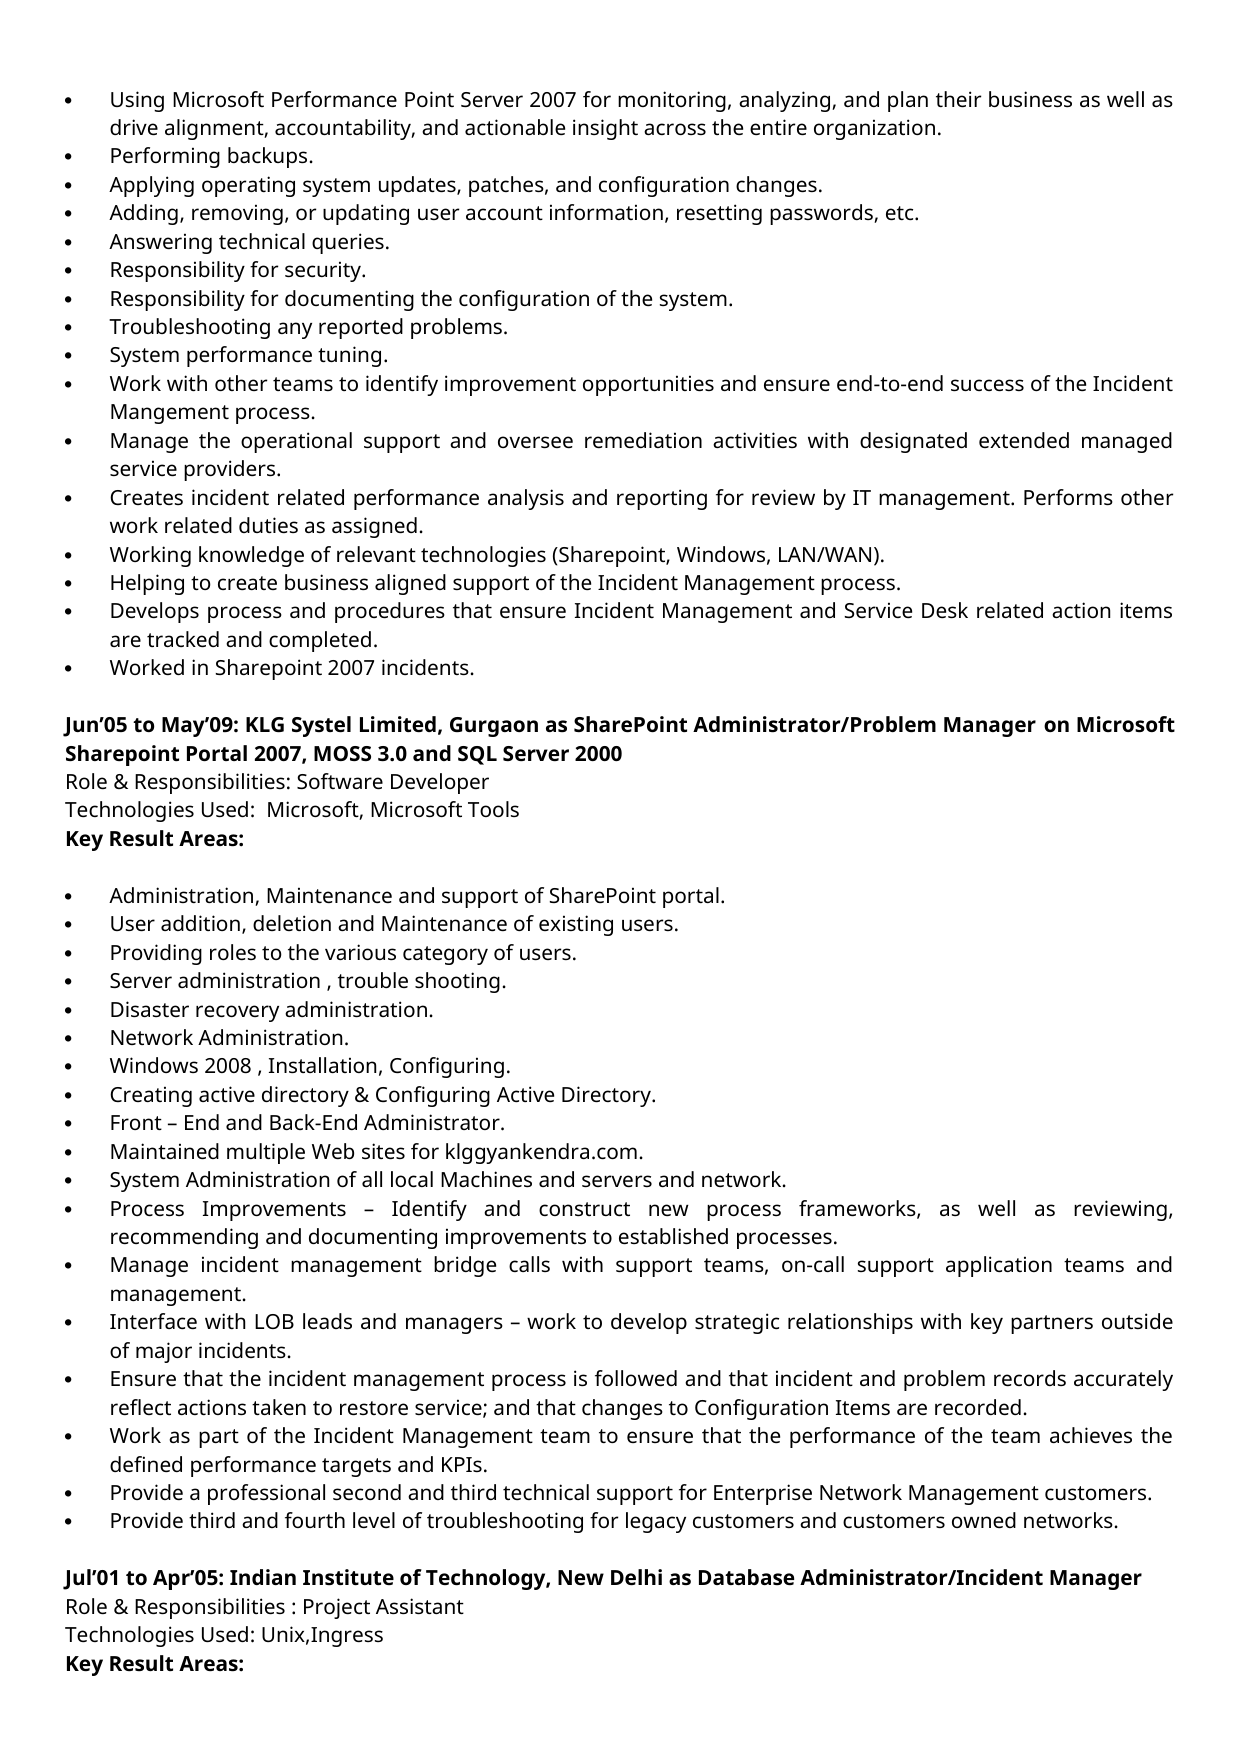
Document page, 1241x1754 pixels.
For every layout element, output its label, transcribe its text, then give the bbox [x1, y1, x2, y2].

list Worked in Sharepoint 2007 incidents. [65, 653, 1175, 682]
list Work as part of the Incident Management team to ensure that the performance of the team achieves the defined performance targets and KPIs. [65, 1421, 1175, 1478]
list Disaster recovery administration. [65, 995, 1175, 1023]
list Applying operating system updates, patches, and configuration changes. [65, 170, 1175, 198]
list Provide third and fourth level of troubleshooting for legacy customers and customers owned networks. [65, 1507, 1175, 1535]
list Troubleshooting any reported problems. [65, 312, 1175, 341]
list Creating active directory & Configuring Active Directory. [65, 1080, 1175, 1108]
text Key Result Areas: [65, 1649, 1175, 1677]
list System performance tuning. [65, 341, 1175, 369]
list Ensure that the incident management process is followed and that incident and problem records accurately reflect actions taken to restore service; and that changes to Configuration Items are recorded. [65, 1364, 1175, 1421]
list Using Microsoft Performance Point Server 2007 for monitoring, analyzing, and plan their business as well as drive alignment, accountability, and actionable insight across the entire organization. [65, 85, 1175, 142]
list Interface with LOB leads and managers – work to develop strategic relationships with key partners outside of major incidents. [65, 1307, 1175, 1364]
list System Administration of all local Machines and servers and network. [65, 1165, 1175, 1194]
list Develops process and procedures that ensure Incident Management and Service Desk related action items are tracked and completed. [65, 597, 1175, 653]
text Role & Responsibilities : Project Assistant [65, 1592, 1175, 1620]
list Front – End and Back-End Administrator. [65, 1108, 1175, 1137]
text Role & Responsibilities: Software Developer [65, 767, 1175, 796]
list Manage the operational support and oversee remediation activities with designated extended managed service providers. [65, 426, 1175, 483]
list User addition, deletion and Maintenance of existing users. [65, 909, 1175, 938]
list Providing roles to the various category of users. [65, 938, 1175, 966]
text Technologies Used: Microsoft, Microsoft Tools [65, 796, 1175, 824]
text Jun’05 to May’09: KLG Systel Limited, Gurgaon as SharePoint Administrator/Problem Manager on Microsoft Sharepoint Portal 2007, MOSS 3.0 and SQL Server 2000 [65, 710, 1175, 767]
list Provide a professional second and third technical support for Enterprise Network Management customers. [65, 1478, 1175, 1507]
list Maintained multiple Web sites for klggyankendra.com. [65, 1137, 1175, 1165]
list Answering technical queries. [65, 227, 1175, 255]
list Helping to create business aligned support of the Incident Management process. [65, 568, 1175, 597]
list Adding, removing, or updating user account information, resetting passwords, etc. [65, 198, 1175, 227]
list Work with other teams to identify improvement opportunities and ensure end-to-end success of the Incident Mangement process. [65, 369, 1175, 426]
list Responsibility for documenting the configuration of the system. [65, 284, 1175, 312]
list Working knowledge of relevant technologies (Sharepoint, Windows, LAN/WAN). [65, 540, 1175, 568]
list Creates incident related performance analysis and reporting for review by IT management. Performs other work related duties as assigned. [65, 483, 1175, 540]
list Windows 2008 , Installation, Configuring. [65, 1052, 1175, 1080]
list Server administration , trouble shooting. [65, 966, 1175, 995]
list Manage incident management bridge calls with support teams, on-call support application teams and management. [65, 1251, 1175, 1307]
text Key Result Areas: [65, 824, 1175, 852]
list Process Improvements – Identify and construct new process frameworks, as well as reviewing, recommending and documenting improvements to established processes. [65, 1194, 1175, 1251]
list Network Administration. [65, 1023, 1175, 1052]
list Responsibility for security. [65, 255, 1175, 284]
text Jul’01 to Apr’05: Indian Institute of Technology, New Delhi as Database Administrator/Incident Manager [65, 1535, 1175, 1592]
list Administration, Maintenance and support of SharePoint portal. [65, 881, 1175, 909]
text Technologies Used: Unix,Ingress [65, 1620, 1175, 1649]
list Performing backups. [65, 142, 1175, 170]
